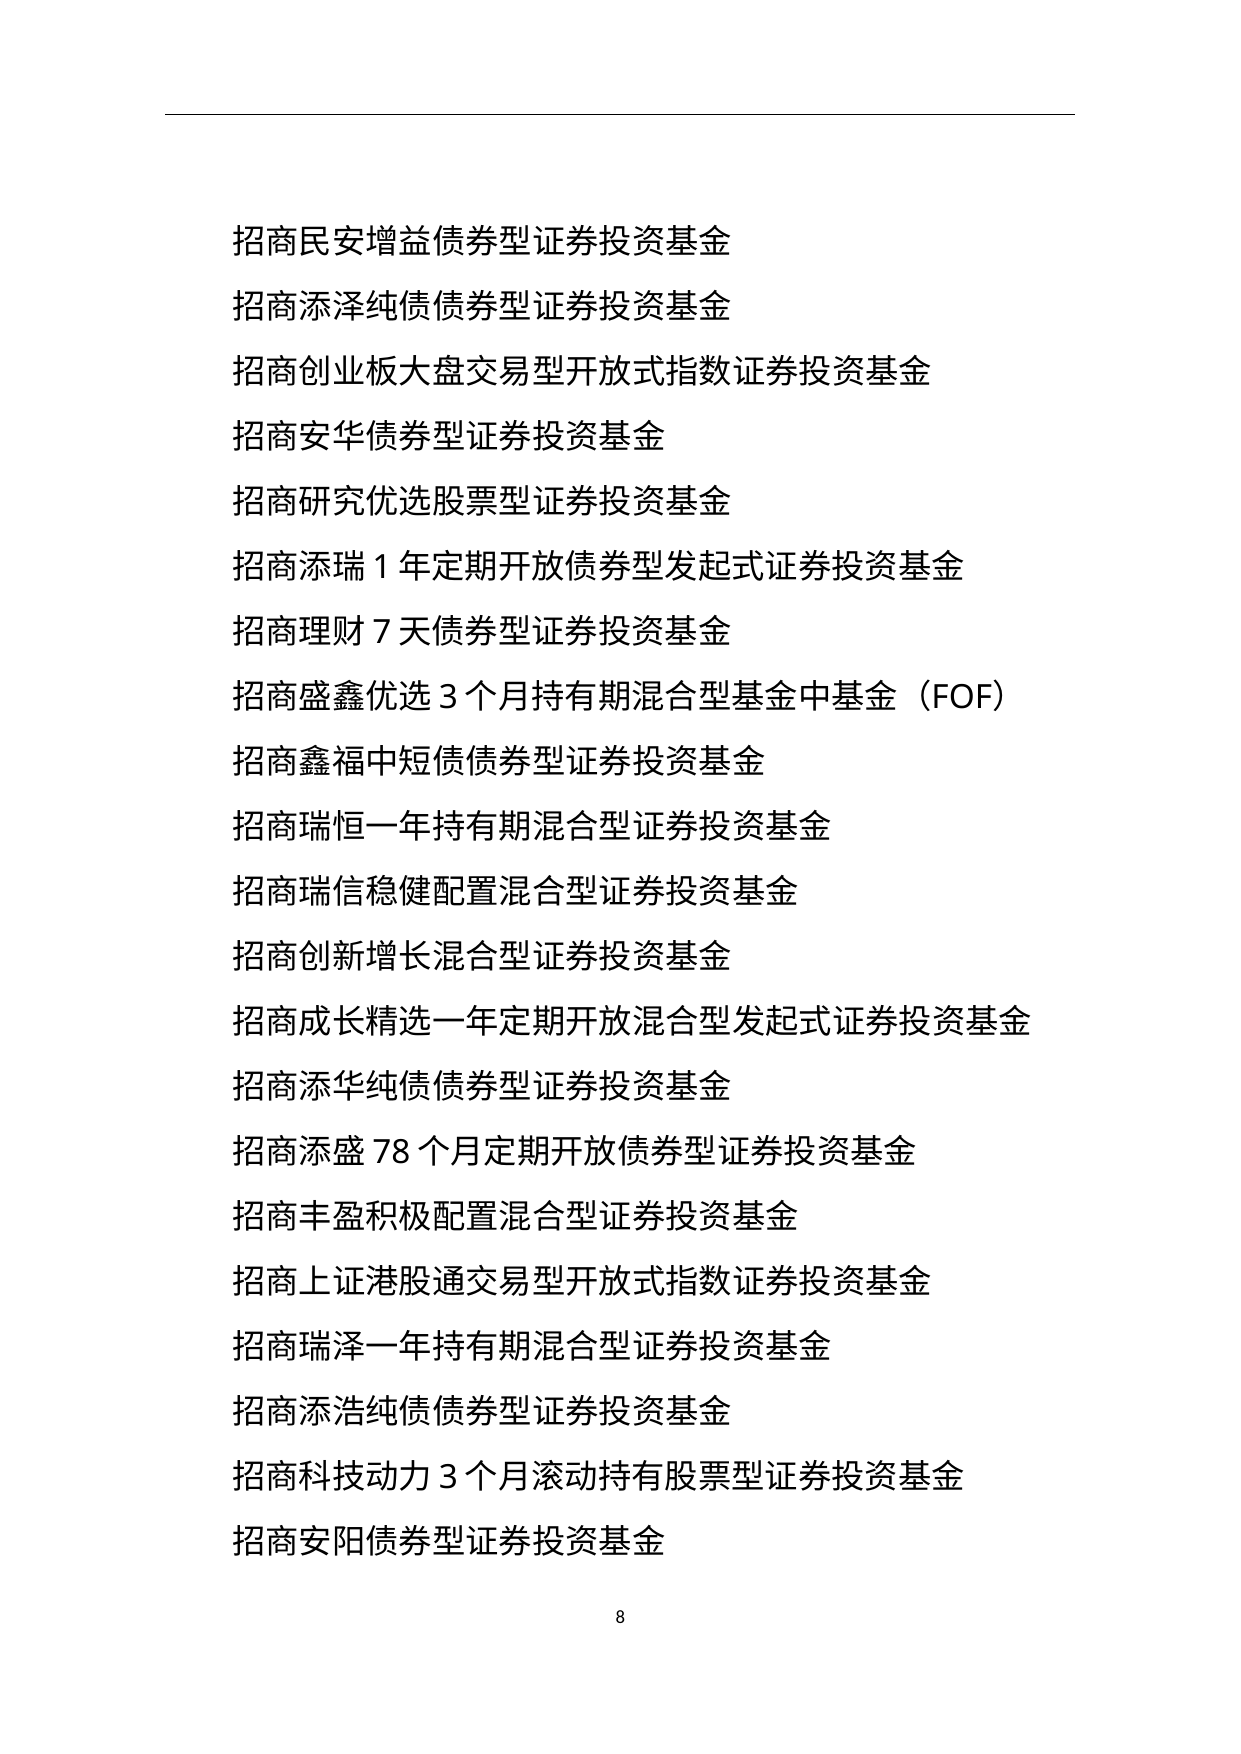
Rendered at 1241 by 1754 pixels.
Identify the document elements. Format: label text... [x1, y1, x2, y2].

text 招商添浩纯债债券型证券投资基金 [165, 1377, 1075, 1442]
text 招商盛鑫优选3个月持有期混合型基金中基金（FOF） [165, 662, 1075, 727]
text 招商民安增益债券型证券投资基金 [165, 207, 1075, 272]
text 招商瑞恒一年持有期混合型证券投资基金 [165, 792, 1075, 857]
text 招商科技动力3个月滚动持有股票型证券投资基金 [165, 1442, 1075, 1507]
text 招商鑫福中短债债券型证券投资基金 [165, 727, 1075, 792]
text 招商添华纯债债券型证券投资基金 [165, 1052, 1075, 1117]
text 招商上证港股通交易型开放式指数证券投资基金 [165, 1247, 1075, 1312]
text 招商添盛78个月定期开放债券型证券投资基金 [165, 1117, 1075, 1182]
text 招商创新增长混合型证券投资基金 [165, 922, 1075, 987]
text 招商创业板大盘交易型开放式指数证券投资基金 [165, 337, 1075, 402]
text 招商丰盈积极配置混合型证券投资基金 [165, 1182, 1075, 1247]
text 招商研究优选股票型证券投资基金 [165, 467, 1075, 532]
text 招商安阳债券型证券投资基金 [165, 1507, 1075, 1572]
text 招商瑞泽一年持有期混合型证券投资基金 [165, 1312, 1075, 1377]
text 招商添泽纯债债券型证券投资基金 [165, 272, 1075, 337]
text 招商添瑞1年定期开放债券型发起式证券投资基金 [165, 532, 1075, 597]
text 招商安华债券型证券投资基金 [165, 402, 1075, 467]
text 招商理财7天债券型证券投资基金 [165, 597, 1075, 662]
text 招商成长精选一年定期开放混合型发起式证券投资基金 [165, 987, 1075, 1052]
text 招商瑞信稳健配置混合型证券投资基金 [165, 857, 1075, 922]
